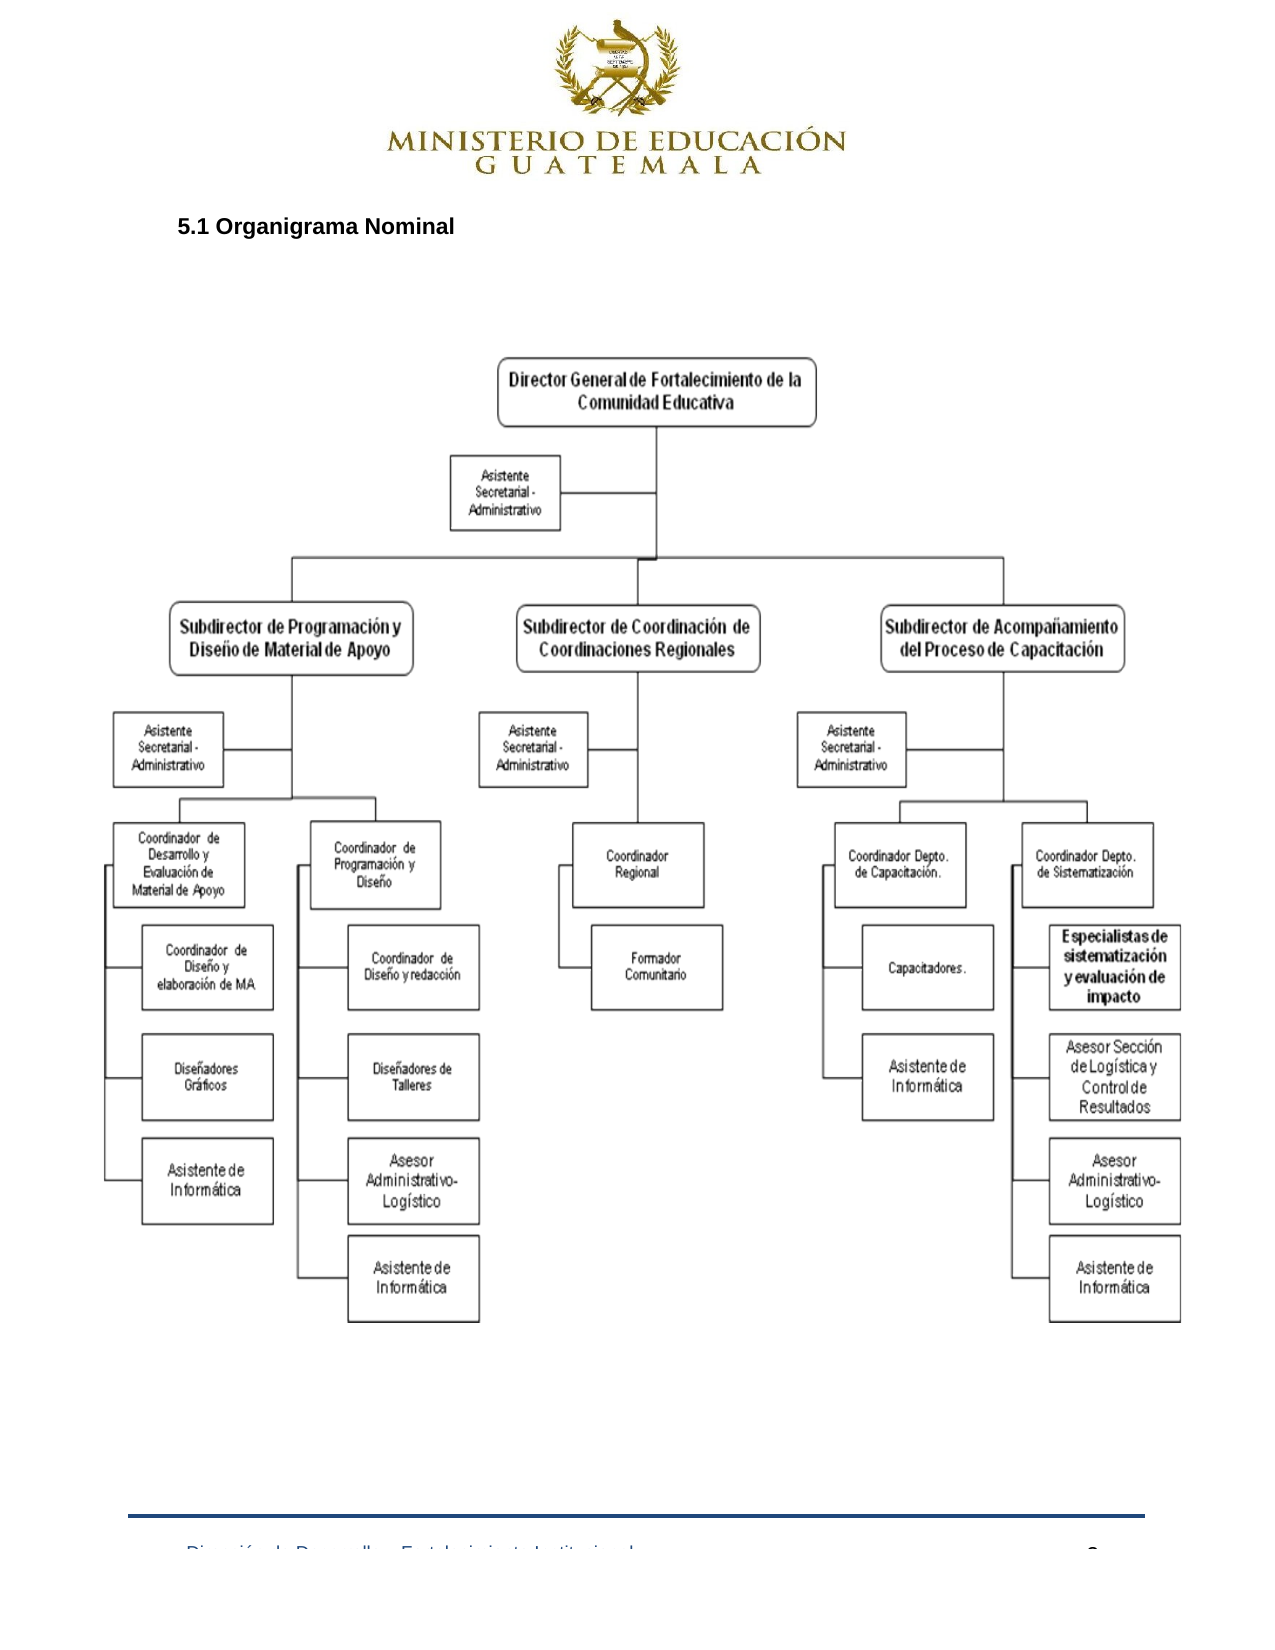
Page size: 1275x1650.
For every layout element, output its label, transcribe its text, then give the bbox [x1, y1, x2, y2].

picture [103, 356, 1182, 1323]
subtitle 5.1 Organigrama Nominal [177, 213, 1202, 239]
picture [382, 12, 850, 181]
